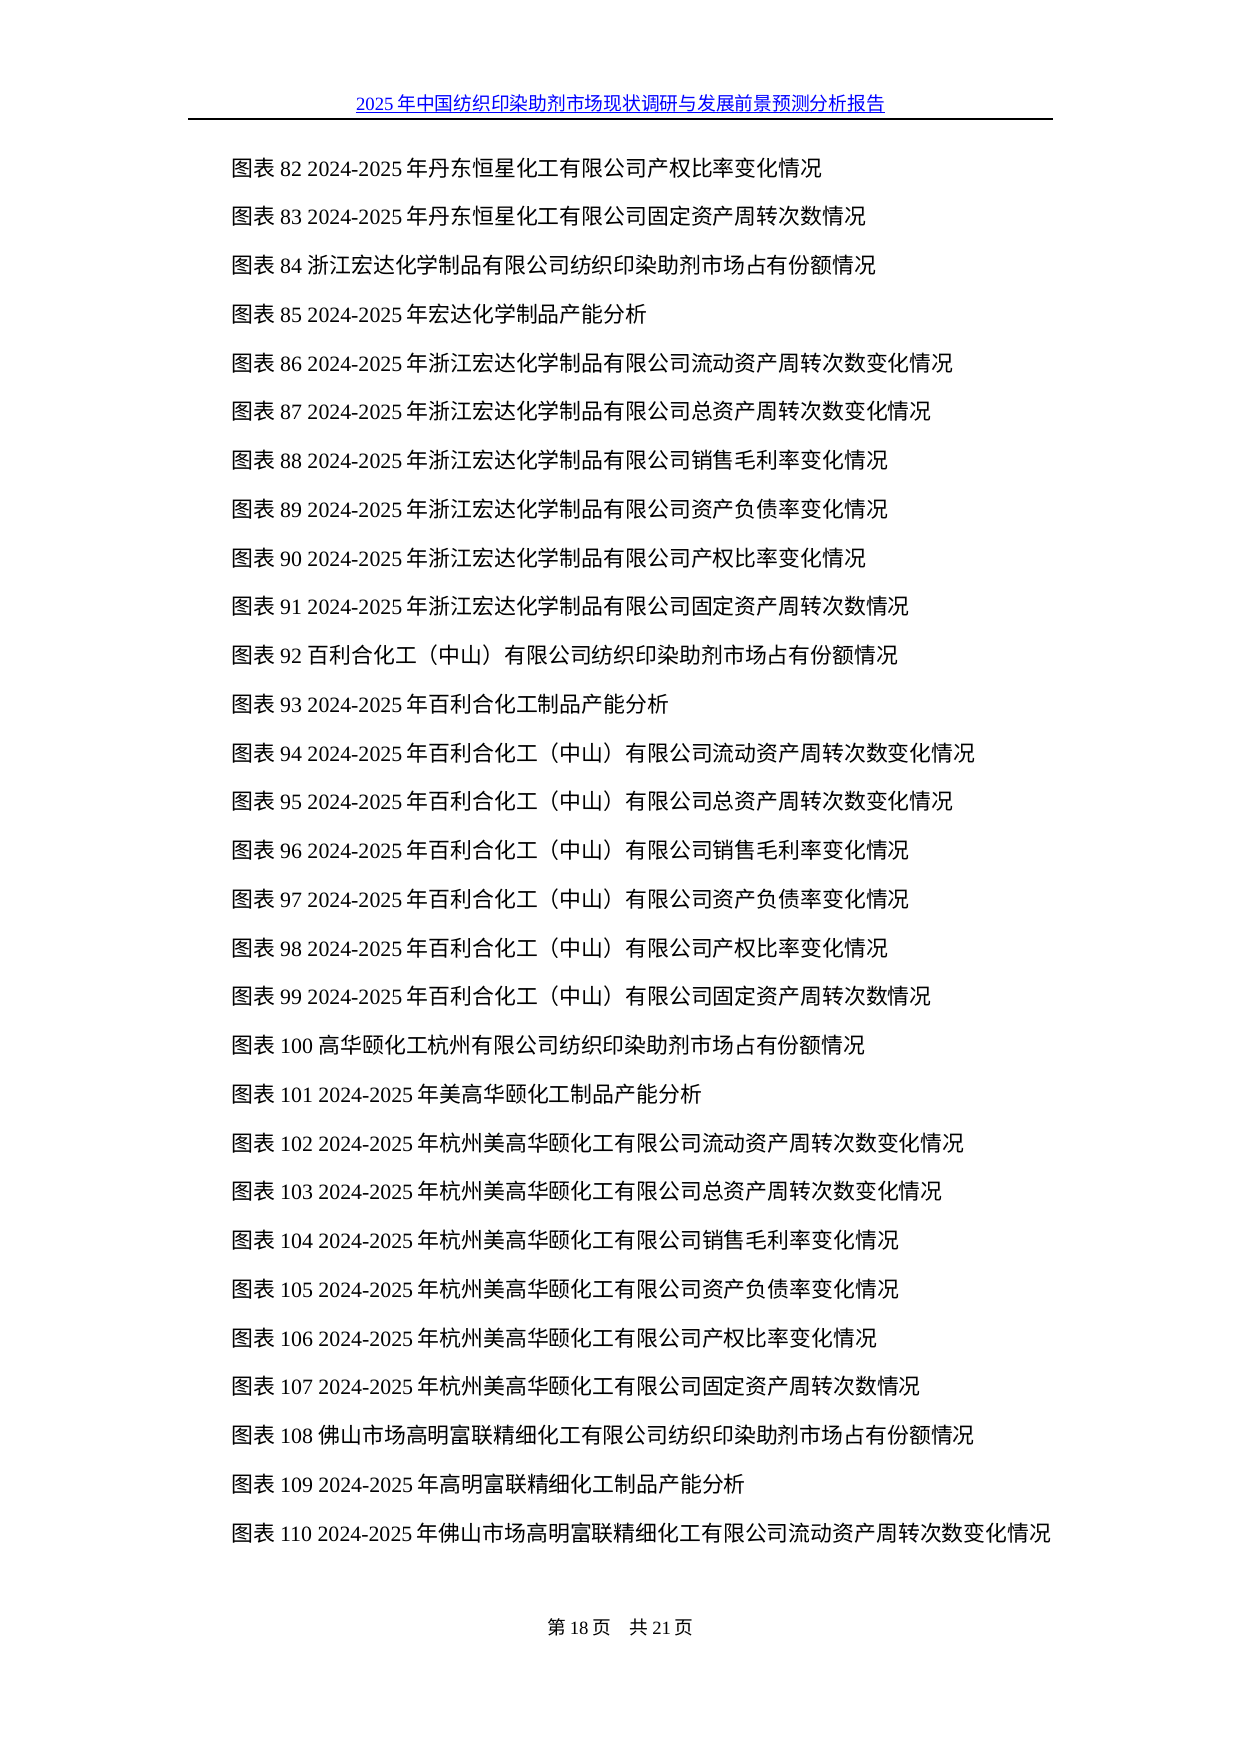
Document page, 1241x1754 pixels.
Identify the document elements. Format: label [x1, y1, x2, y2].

text [187, 150, 1053, 1548]
